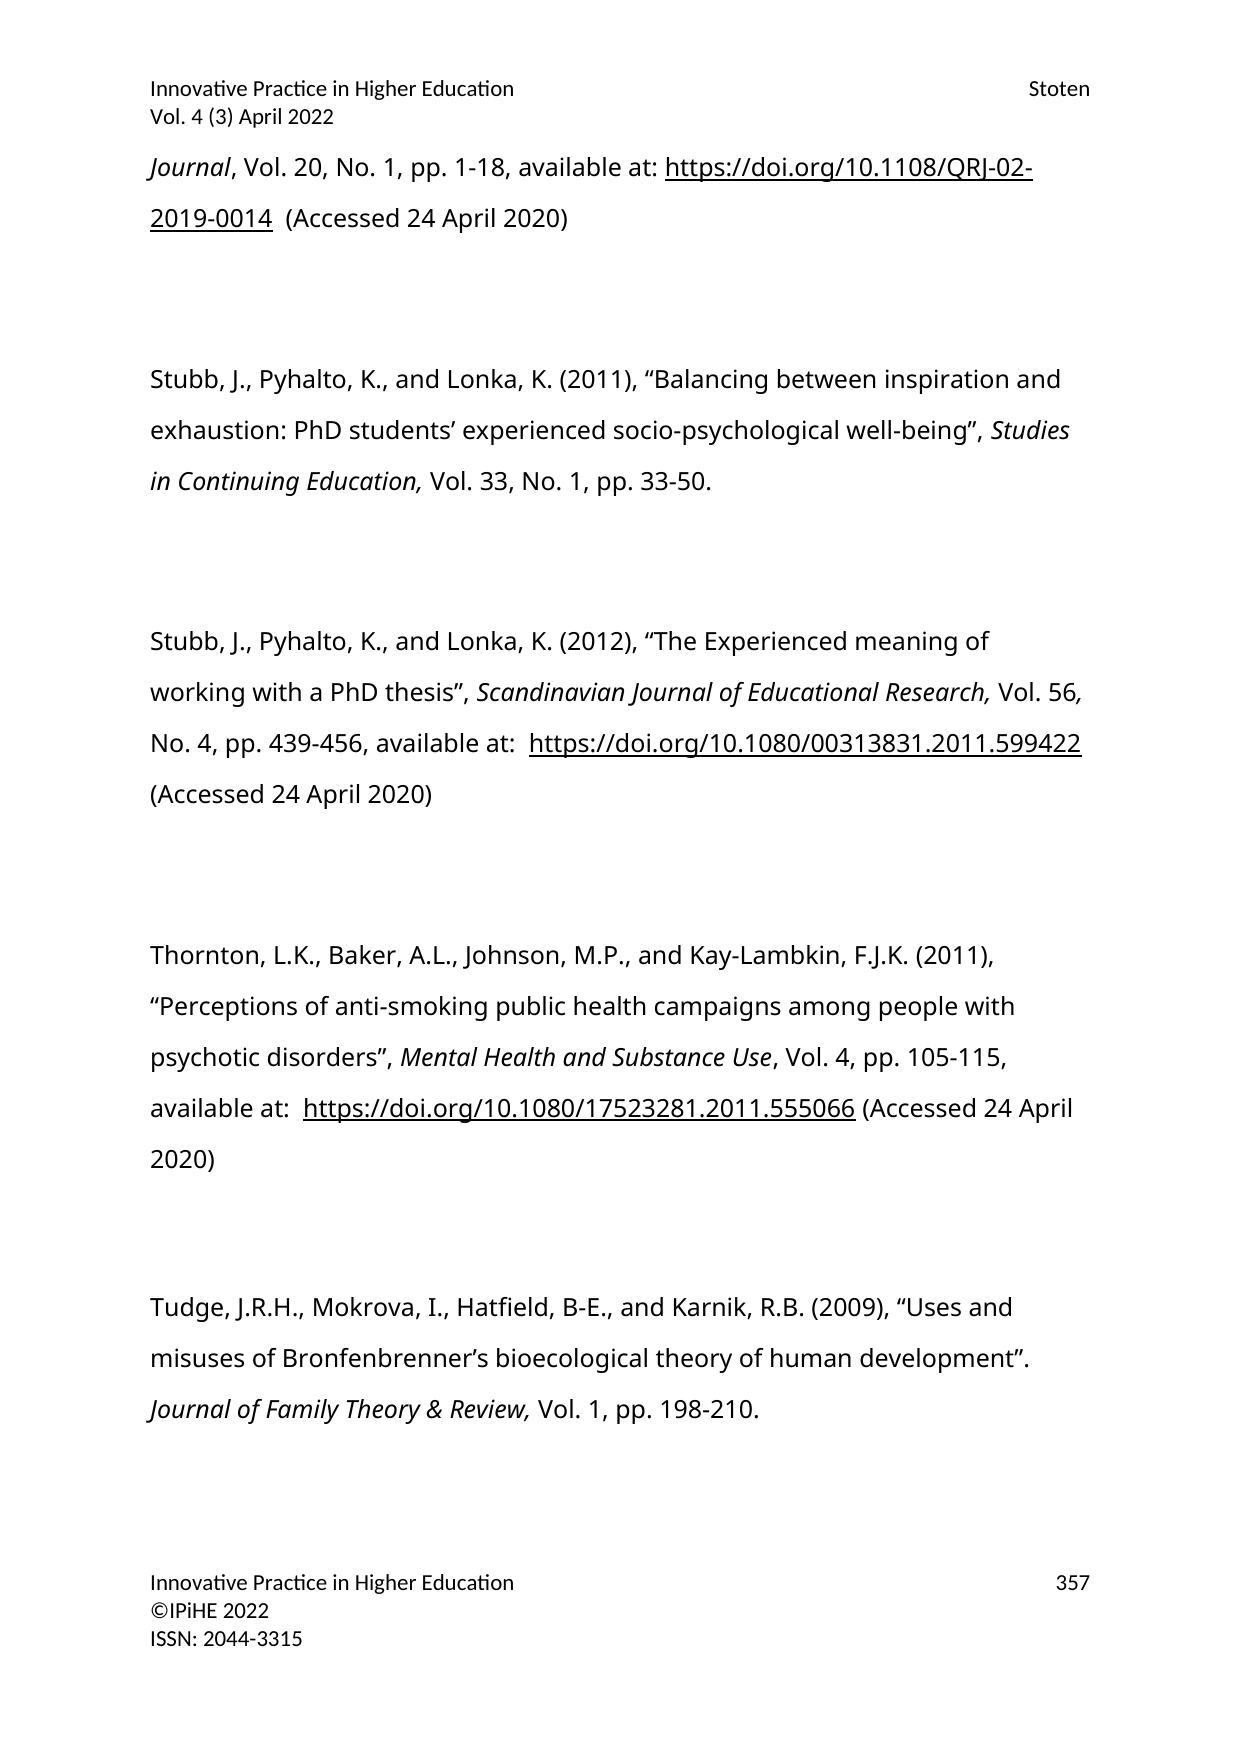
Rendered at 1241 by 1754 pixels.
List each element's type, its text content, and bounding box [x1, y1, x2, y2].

text Thornton, L.K., Baker, A.L., Johnson, M.P., and Kay-Lambkin, F.J.K. (2011), “Perceptions of anti-smoking public health campaigns among people with psychotic disorders”, Mental Health and Substance Use, Vol. 4, pp. 105-115, available at: https://doi.org/10.1080/17523281.2011.555066 (Accessed 24 April 2020) [150, 937, 1090, 1176]
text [150, 150, 1090, 235]
text Stubb, J., Pyhalto, K., and Lonka, K. (2011), “Balancing between inspiration and exhaustion: PhD students’ experienced socio-psychological well-being”, Studies in Continuing Education, Vol. 33, No. 1, pp. 33-50. [150, 361, 1090, 498]
text Tudge, J.R.H., Mokrova, I., Hatfield, B-E., and Karnik, R.B. (2009), “Uses and misuses of Bronfenbrenner’s bioecological theory of human development”. Journal of Family Theory & Review, Vol. 1, pp. 198-210. [150, 1289, 1090, 1426]
text Stubb, J., Pyhalto, K., and Lonka, K. (2012), “The Experienced meaning of working with a PhD thesis”, Scandinavian Journal of Educational Research, Vol. 56, No. 4, pp. 439-456, available at: https://doi.org/10.1080/00313831.2011.599422 (Accessed 24 April 2020) [150, 624, 1090, 811]
